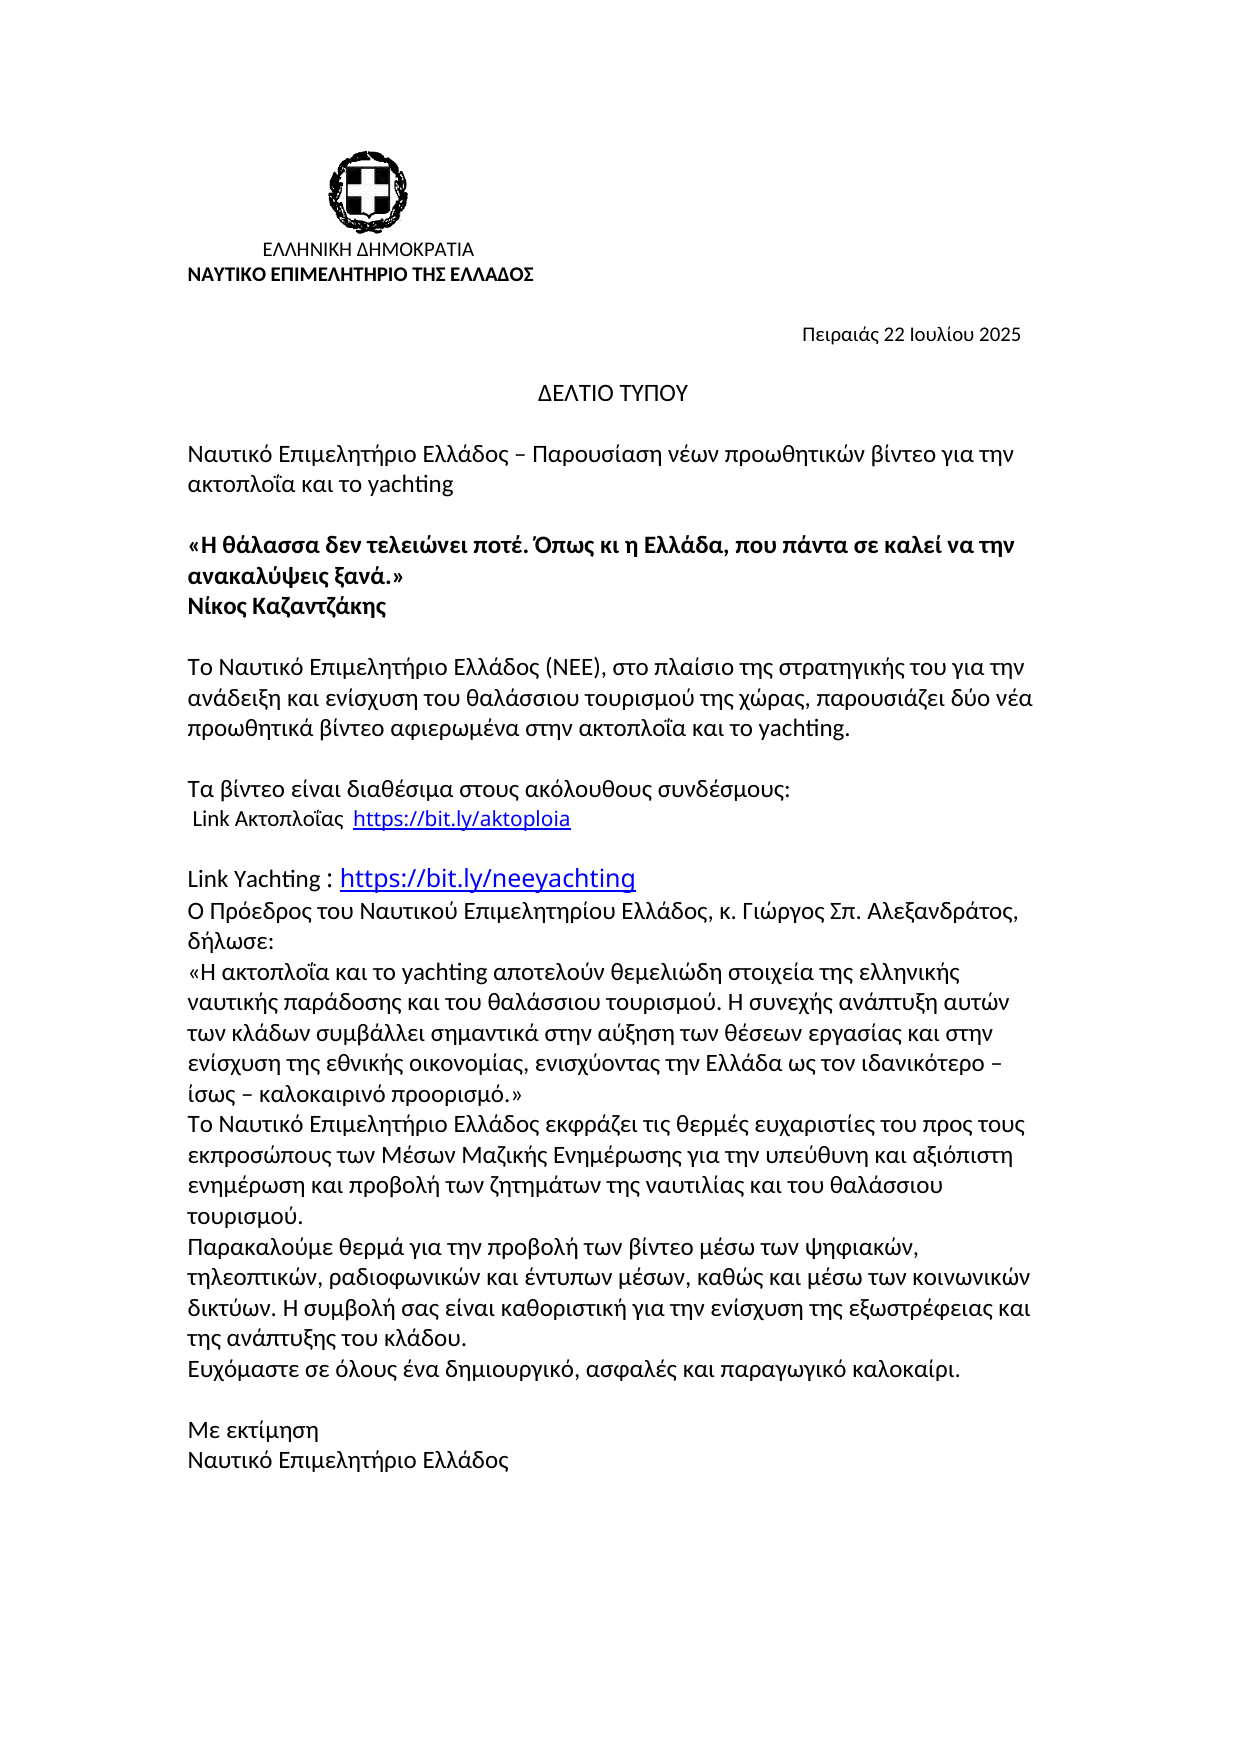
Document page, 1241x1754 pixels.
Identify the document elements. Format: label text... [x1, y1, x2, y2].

text Link Yachting : https://bit.ly/neeyachting [187, 861, 1053, 895]
text ΔΕΛΤΙΟ ΤΥΠΟΥ [187, 377, 1053, 407]
picture [323, 150, 413, 236]
text Πειραιάς 22 Ιουλίου 2025 [187, 321, 1053, 346]
text Παρακαλούμε θερμά για την προβολή των βίντεο μέσω των ψηφιακών, τηλεοπτικών, ραδιοφωνικών και έντυπων μέσων, καθώς και μέσω των κοινωνικών δικτύων. Η συμβολή σας είναι καθοριστική για την ενίσχυση της εξωστρέφειας και της ανάπτυξης του κλάδου. [187, 1231, 1053, 1353]
text Ναυτικό Επιμελητήριο Ελλάδος [187, 1444, 1053, 1475]
text Νίκος Καζαντζάκης [187, 590, 1053, 621]
text Ευχόμαστε σε όλους ένα δημιουργικό, ασφαλές και παραγωγικό καλοκαίρι. [187, 1353, 1053, 1383]
text Τα βίντεο είναι διαθέσιμα στους ακόλουθους συνδέσμους: [187, 773, 1053, 804]
text Link Ακτοπλοΐας https://bit.ly/aktoploia [187, 804, 1053, 832]
text Το Ναυτικό Επιμελητήριο Ελλάδος (ΝΕΕ), στο πλαίσιο της στρατηγικής του για την ανάδειξη και ενίσχυση του θαλάσσιου τουρισμού της χώρας, παρουσιάζει δύο νέα προωθητικά βίντεο αφιερωμένα στην ακτοπλοΐα και το yachting. [187, 651, 1053, 743]
text Ο Πρόεδρος του Ναυτικού Επιμελητηρίου Ελλάδος, κ. Γιώργος Σπ. Αλεξανδράτος, δήλωσε: «Η ακτοπλοΐα και το yachting αποτελούν θεμελιώδη στοιχεία της ελληνικής ναυτικής παράδοσης και του θαλάσσιου τουρισμού. Η συνεχής ανάπτυξη αυτών των κλάδων συμβάλλει σημαντικά στην αύξηση των θέσεων εργασίας και στην ενίσχυση της εθνικής οικονομίας, ενισχύοντας την Ελλάδα ως τον ιδανικότερο – ίσως – καλοκαιρινό προορισμό.» [187, 895, 1053, 1109]
text Το Ναυτικό Επιμελητήριο Ελλάδος εκφράζει τις θερμές ευχαριστίες του προς τους εκπροσώπους των Μέσων Μαζικής Ενημέρωσης για την υπεύθυνη και αξιόπιστη ενημέρωση και προβολή των ζητημάτων της ναυτιλίας και του θαλάσσιου τουρισμού. [187, 1109, 1053, 1231]
text «Η θάλασσα δεν τελειώνει ποτέ. Όπως κι η Ελλάδα, που πάντα σε καλεί να την ανακαλύψεις ξανά.» [187, 529, 1053, 590]
text Με εκτίμηση [187, 1414, 1053, 1444]
text Ναυτικό Επιμελητήριο Ελλάδος – Παρουσίαση νέων προωθητικών βίντεο για την ακτοπλοΐα και το yachting [187, 438, 1053, 499]
text ΕΛΛΗΝΙΚΗ ΔΗΜΟΚΡΑΤΙΑ ΝΑΥΤΙΚΟ ΕΠΙΜΕΛΗΤΗΡΙΟ ΤΗΣ ΕΛΛΑΔΟΣ [187, 236, 1053, 287]
